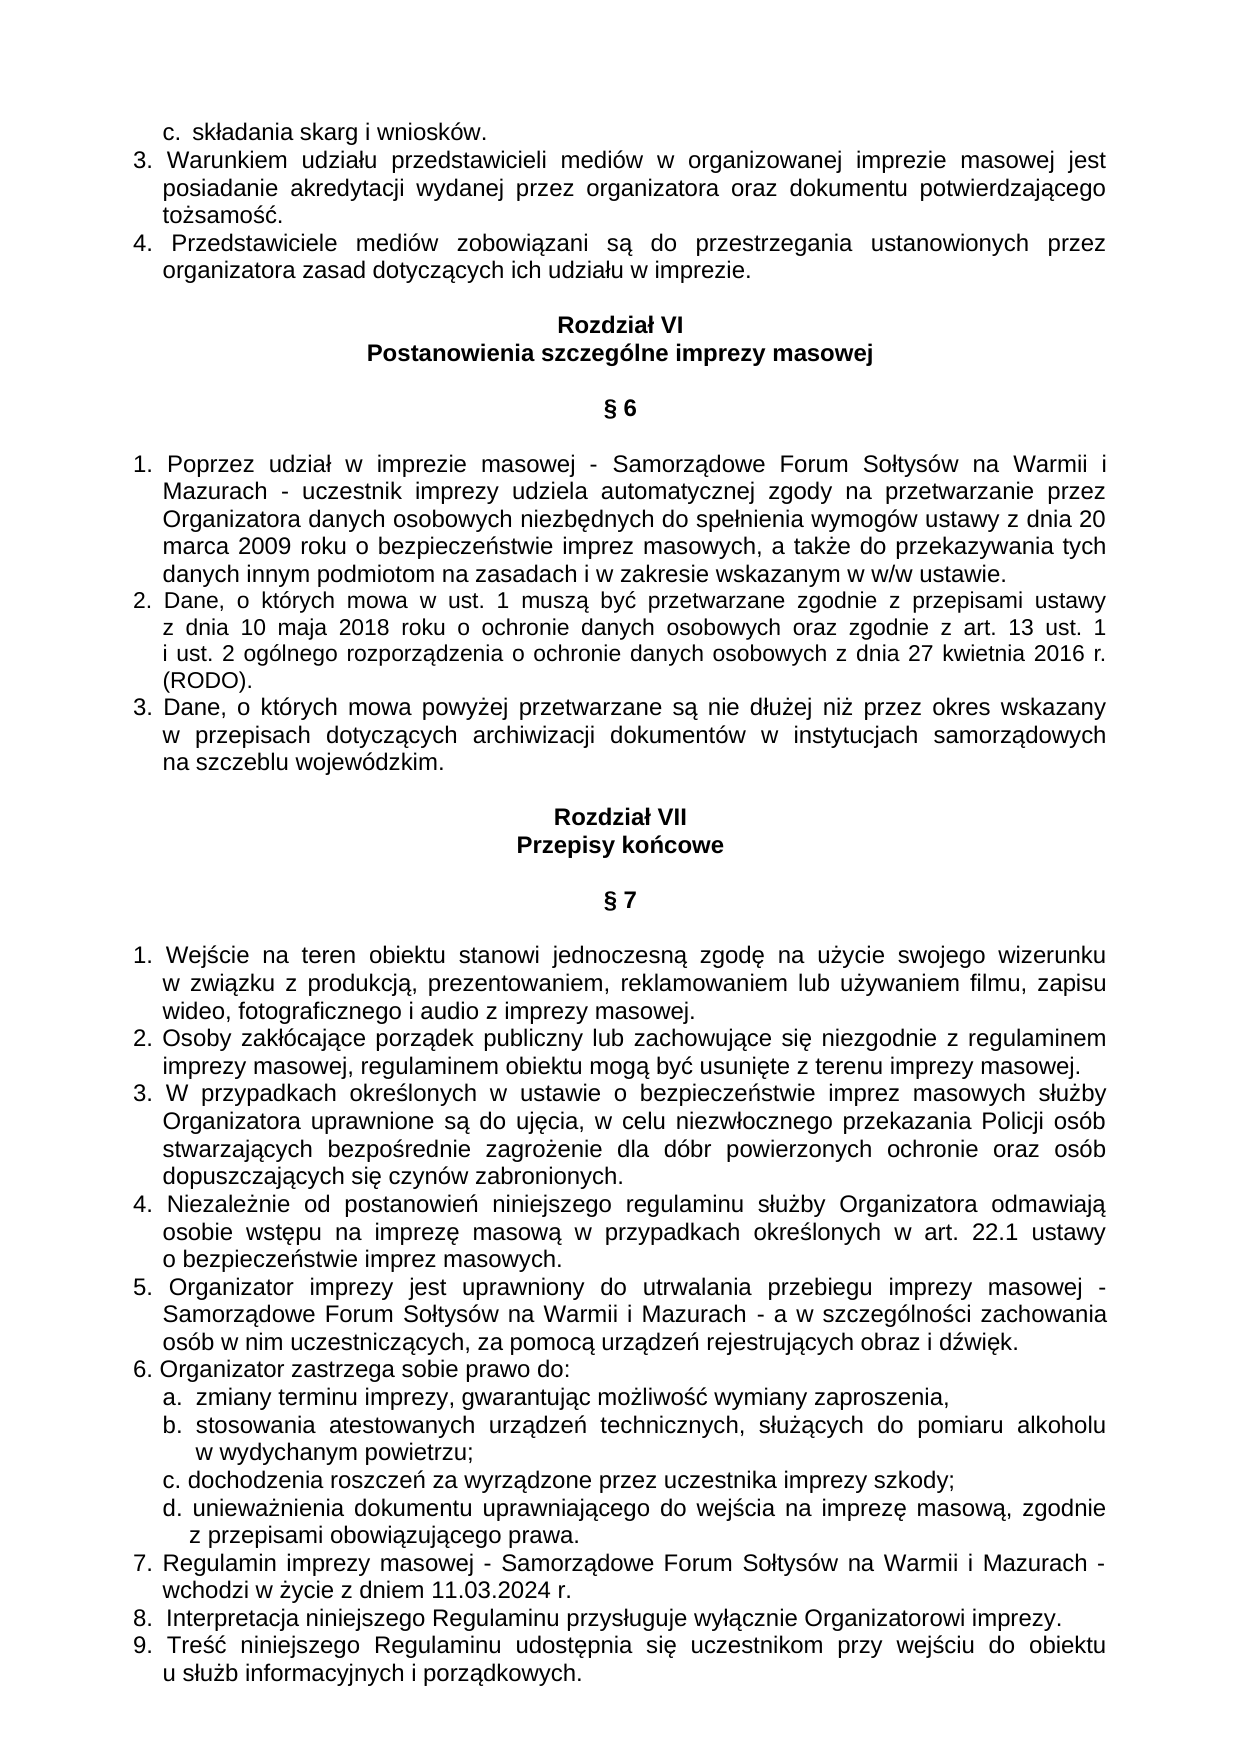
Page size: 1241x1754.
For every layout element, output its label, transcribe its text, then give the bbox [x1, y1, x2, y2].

text 7. Regulamin imprezy masowej - Samorządowe Forum Sołtysów na Warmii i Mazurach - wchodzi w życie z dniem 11.03.2024 r. [133, 1549, 1107, 1604]
text § 6 [133, 394, 1107, 422]
text 9. Treść niniejszego Regulaminu udostępnia się uczestnikom przy wejściu do obiektu u służb informacyjnych i porządkowych. [133, 1631, 1107, 1687]
text Rozdział VI [133, 311, 1107, 339]
text Postanowienia szczególne imprezy masowej [133, 339, 1107, 367]
text 4. Przedstawiciele mediów zobowiązani są do przestrzegania ustanowionych przez organizatora zasad dotyczących ich udziału w imprezie. [133, 229, 1107, 284]
text 1. Poprzez udział w imprezie masowej - Samorządowe Forum Sołtysów na Warmii i Mazurach - uczestnik imprezy udziela automatycznej zgody na przetwarzanie przez Organizatora danych osobowych niezbędnych do spełnienia wymogów ustawy z dnia 20 marca 2009 roku o bezpieczeństwie imprez masowych, a także do przekazywania tych danych innym podmiotom na zasadach i w zakresie wskazanym w w/w ustawie. [133, 449, 1107, 587]
list c. dochodzenia roszczeń za wyrządzone przez uczestnika imprezy szkody; [133, 1466, 1107, 1493]
text § 7 [133, 886, 1107, 914]
text 2. Osoby zakłócające porządek publiczny lub zachowujące się niezgodnie z regulaminem imprezy masowej, regulaminem obiektu mogą być usunięte z terenu imprezy masowej. [133, 1024, 1107, 1079]
text 4. Niezależnie od postanowień niniejszego regulaminu służby Organizatora odmawiają osobie wstępu na imprezę masową w przypadkach określonych w art. 22.1 ustawy o bezpieczeństwie imprez masowych. [133, 1190, 1107, 1273]
text 3. Warunkiem udziału przedstawicieli mediów w organizowanej imprezie masowej jest posiadanie akredytacji wydanej przez organizatora oraz dokumentu potwierdzającego tożsamość. [133, 146, 1107, 229]
list a. zmiany terminu imprezy, gwarantując możliwość wymiany zaproszenia, [133, 1383, 1107, 1411]
list b. stosowania atestowanych urządzeń technicznych, służących do pomiaru alkoholu w wydychanym powietrzu; [133, 1411, 1107, 1466]
list składania skarg i wniosków. [162, 118, 1107, 146]
text 3. Dane, o których mowa powyżej przetwarzane są nie dłużej niż przez okres wskazany w przepisach dotyczących archiwizacji dokumentów w instytucjach samorządowych na szczeblu wojewódzkim. [133, 693, 1107, 776]
text 3. W przypadkach określonych w ustawie o bezpieczeństwie imprez masowych służby Organizatora uprawnione są do ujęcia, w celu niezwłocznego przekazania Policji osób stwarzających bezpośrednie zagrożenie dla dóbr powierzonych ochronie oraz osób dopuszczających się czynów zabronionych. [133, 1079, 1107, 1190]
text 1. Wejście na teren obiektu stanowi jednoczesną zgodę na użycie swojego wizerunku w związku z produkcją, prezentowaniem, reklamowaniem lub używaniem filmu, zapisu wideo, fotograficznego i audio z imprezy masowej. [133, 941, 1107, 1024]
text 8. Interpretacja niniejszego Regulaminu przysługuje wyłącznie Organizatorowi imprezy. [133, 1604, 1107, 1631]
text Przepisy końcowe [133, 831, 1107, 858]
list d. unieważnienia dokumentu uprawniającego do wejścia na imprezę masową, zgodnie z przepisami obowiązującego prawa. [133, 1493, 1107, 1549]
text 2. Dane, o których mowa w ust. 1 muszą być przetwarzane zgodnie z przepisami ustawy z dnia 10 maja 2018 roku o ochronie danych osobowych oraz zgodnie z art. 13 ust. 1 i ust. 2 ogólnego rozporządzenia o ochronie danych osobowych z dnia 27 kwietnia 2016 r. (RODO). [133, 587, 1107, 693]
text 6. Organizator zastrzega sobie prawo do: [133, 1355, 1107, 1383]
text 5. Organizator imprezy jest uprawniony do utrwalania przebiegu imprezy masowej - Samorządowe Forum Sołtysów na Warmii i Mazurach - a w szczególności zachowania osób w nim uczestniczących, za pomocą urządzeń rejestrujących obraz i dźwięk. [133, 1273, 1107, 1355]
text Rozdział VII [133, 803, 1107, 831]
